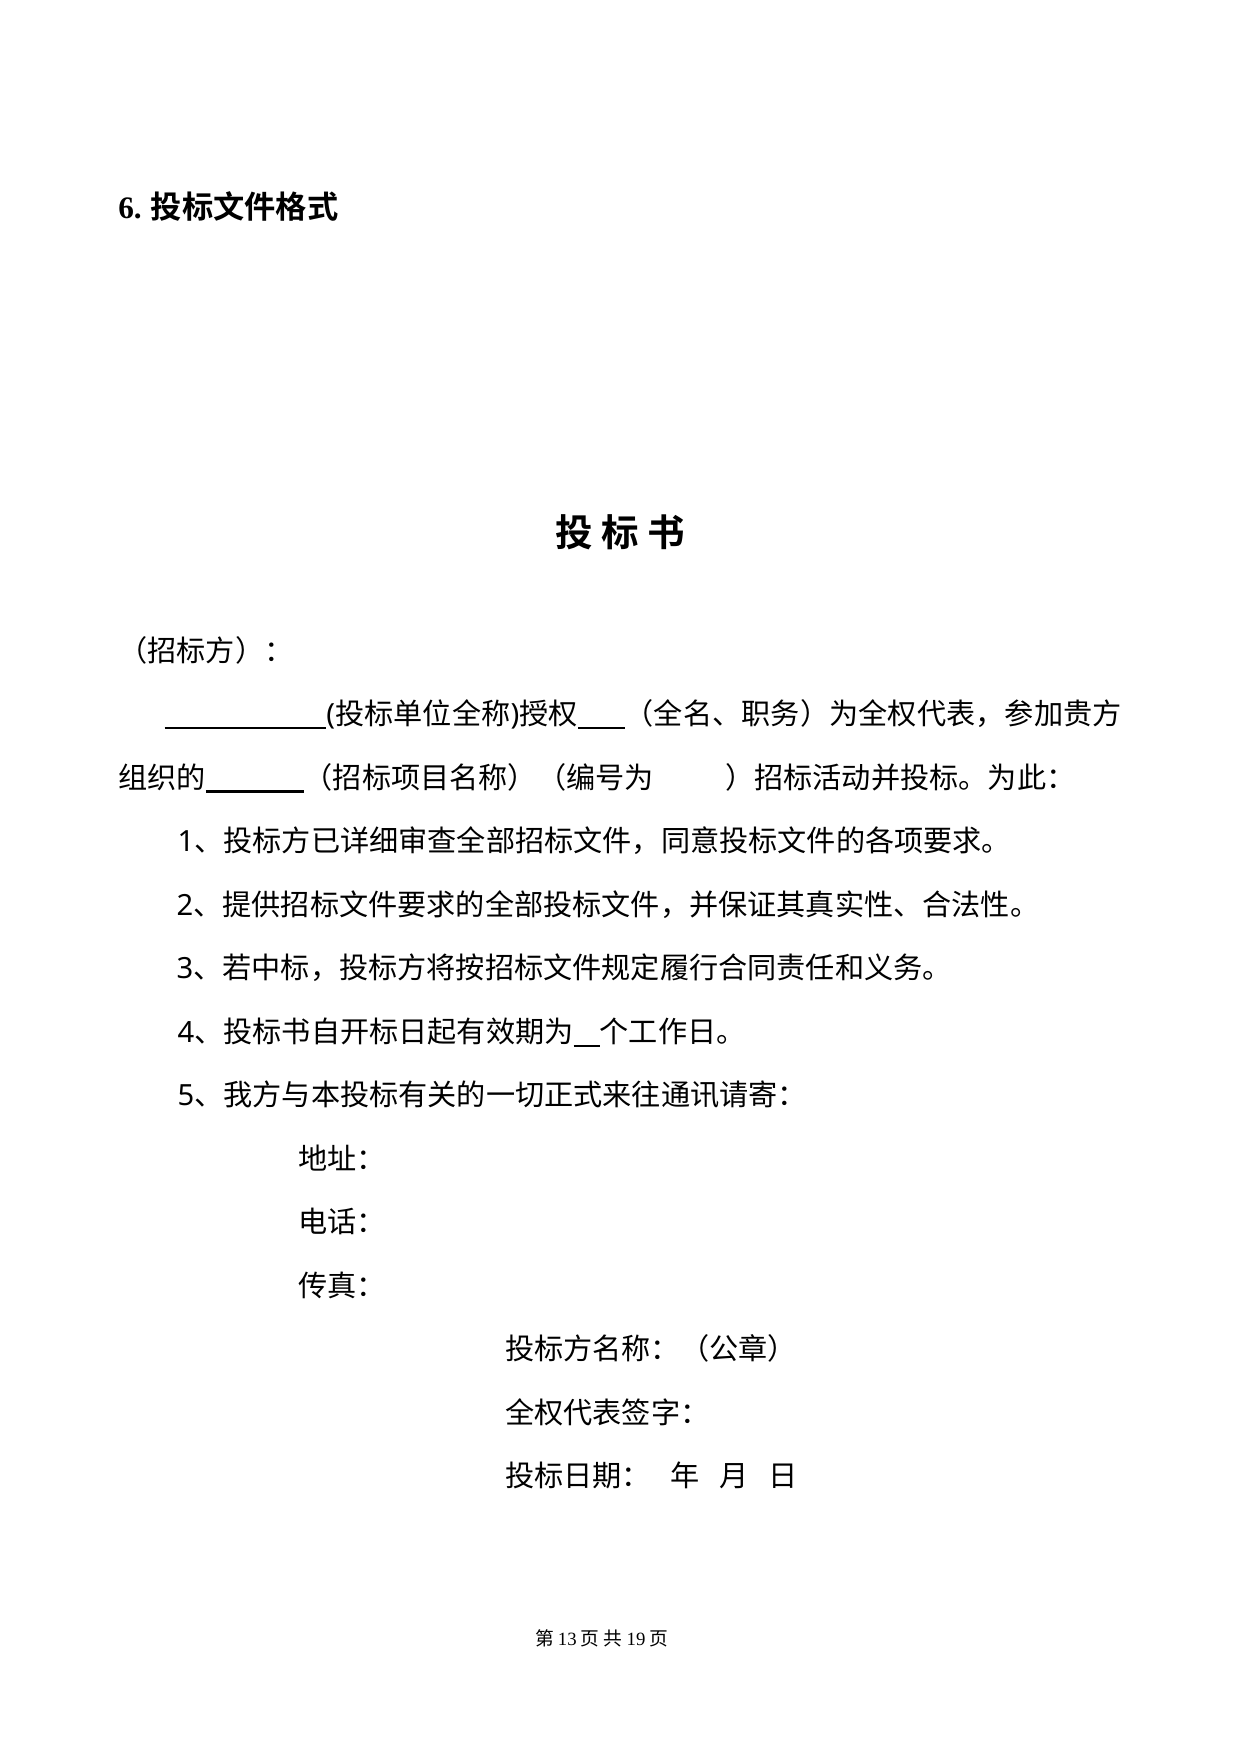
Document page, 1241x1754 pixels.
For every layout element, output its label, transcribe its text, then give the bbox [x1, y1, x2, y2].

text 5、我方与本投标有关的一切正式来往通讯请寄： [174, 1072, 1122, 1114]
text 电话： [295, 1199, 1122, 1241]
text (投标单位全称)授权 （全名、职务）为全权代表，参加贵方组织的 （招标项目名称）（编号为 ）招标活动并投标。为此： [118, 691, 1122, 797]
text 4、投标书自开标日起有效期为 个工作日。 [174, 1008, 1122, 1051]
text 投标日期： 年 月 日 [502, 1453, 1122, 1495]
text 地址： [295, 1135, 1122, 1178]
text 1、投标方已详细审查全部招标文件，同意投标文件的各项要求。 [174, 818, 1122, 860]
text 投 标 书 [118, 498, 1122, 563]
text 3、若中标，投标方将按招标文件规定履行合同责任和义务。 [118, 945, 1122, 987]
text 传真： [295, 1262, 1122, 1304]
text 投标方名称：（公章） [502, 1326, 1122, 1368]
text （招标方）： [118, 627, 1122, 669]
text 2、提供招标文件要求的全部投标文件，并保证其真实性、合法性。 [118, 881, 1122, 924]
text 全权代表签字： [502, 1389, 1122, 1431]
list 投标文件格式 [118, 173, 1122, 238]
